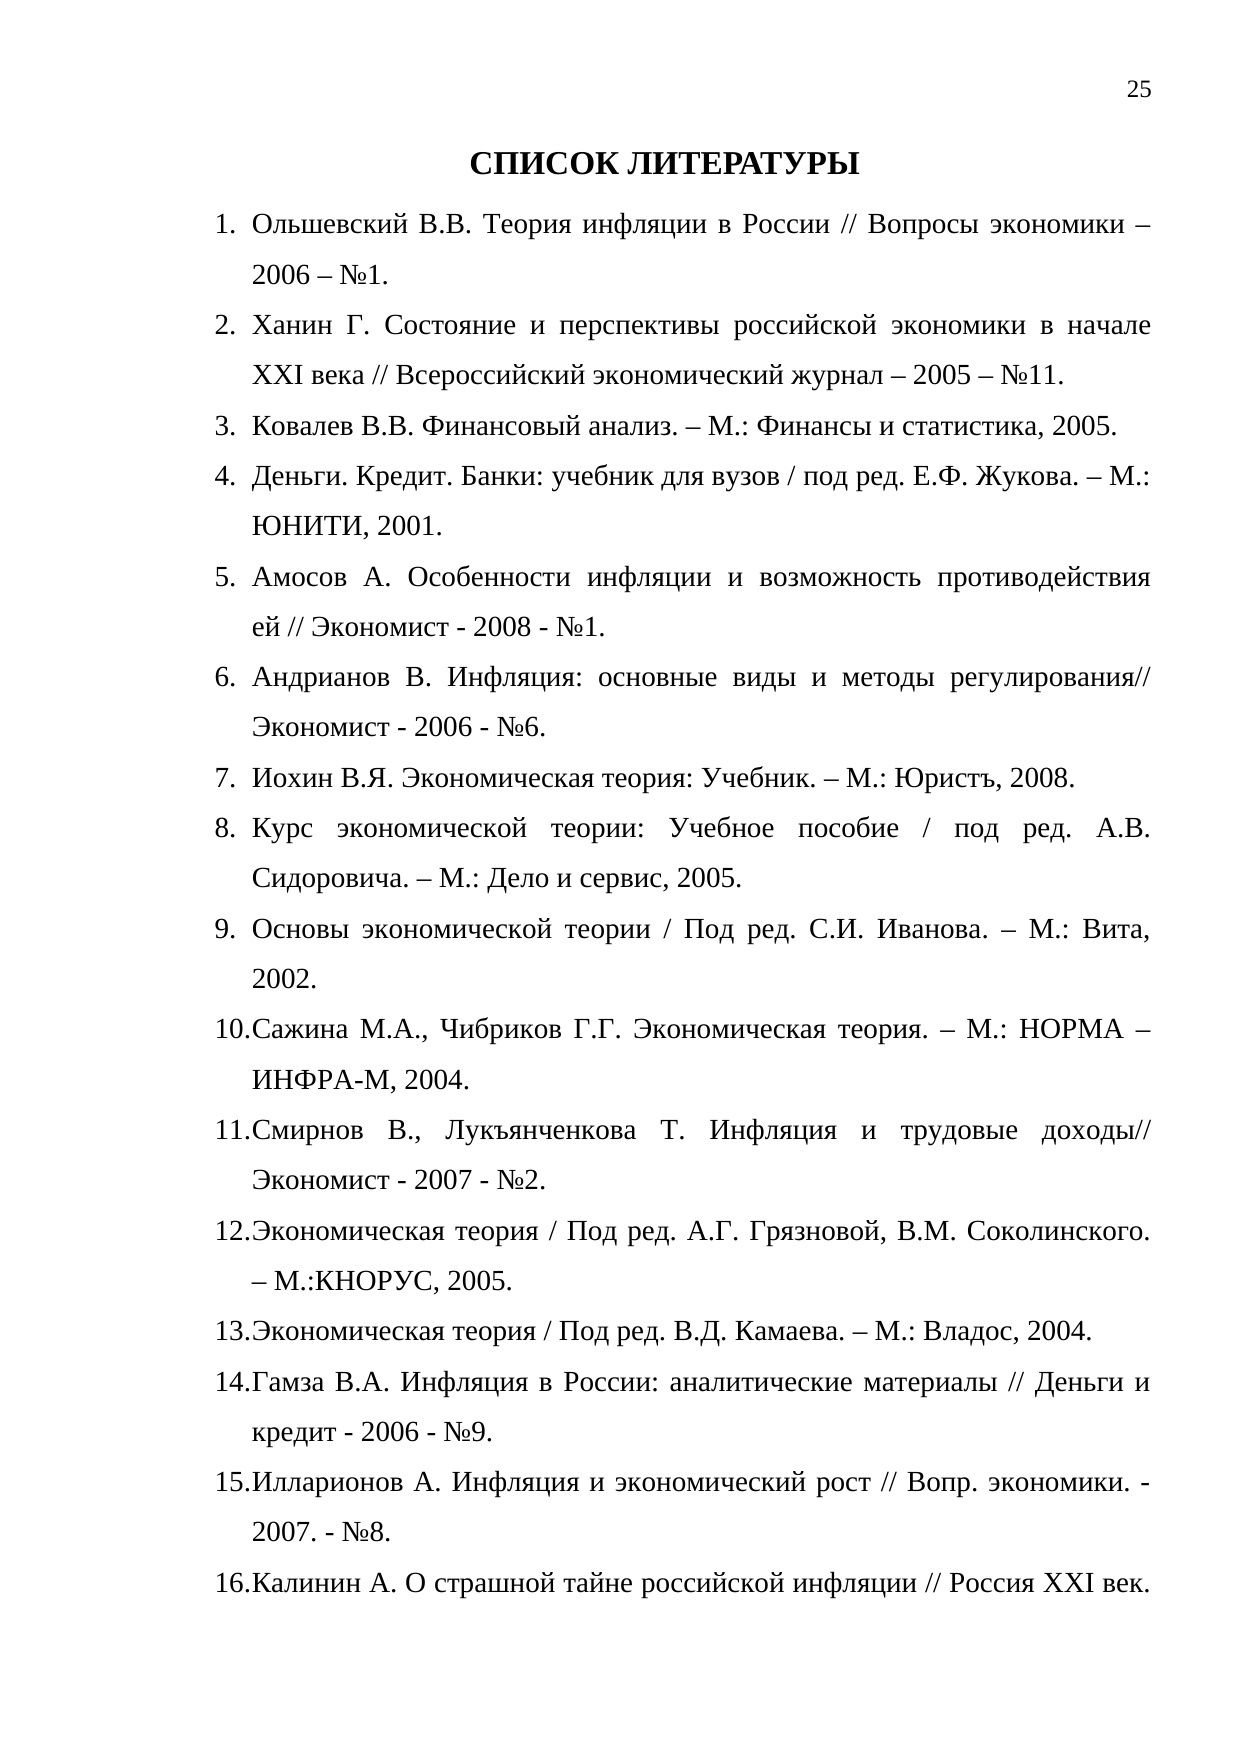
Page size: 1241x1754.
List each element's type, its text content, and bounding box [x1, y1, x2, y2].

list Сажина М.А., Чибриков Г.Г. Экономическая теория. – М.: НОРМА – ИНФРА-М, 2004. [214, 1011, 1152, 1095]
list Смирнов В., Лукъянченкова Т. Инфляция и трудовые доходы// Экономист - 2007 - №2. [214, 1112, 1152, 1196]
list Экономическая теория / Под ред. В.Д. Камаева. – М.: Владос, 2004. [214, 1313, 1152, 1347]
list Курс экономической теории: Учебное пособие / под ред. А.В. Сидоровича. – М.: Дело и сервис, 2005. [214, 810, 1152, 894]
list Ольшевский В.В. Теория инфляции в России // Вопросы экономики –2006 – №1. [214, 206, 1152, 290]
list Амосов А. Особенности инфляции и возможность противодействия ей // Экономист - 2008 - №1. [214, 559, 1152, 642]
list Илларионов А. Инфляция и экономический рост // Вопр. экономики. - 2007. - №8. [214, 1464, 1152, 1548]
list Ханин Г. Состояние и перспективы российской экономики в начале XXI века // Всероссийский экономический журнал – 2005 – №11. [214, 307, 1152, 391]
list Основы экономической теории / Под ред. С.И. Иванова. – М.: Вита, 2002. [214, 911, 1152, 995]
subtitle СПИСОК ЛИТЕРАТУРЫ [177, 143, 1152, 181]
list Иохин В.Я. Экономическая теория: Учебник. – М.: Юристъ, 2008. [214, 760, 1152, 793]
list Гамза В.А. Инфляция в России: аналитические материалы // Деньги и кредит - 2006 - №9. [214, 1364, 1152, 1447]
list Андрианов В. Инфляция: основные виды и методы регулирования// Экономист - 2006 - №6. [214, 659, 1152, 743]
list Ковалев В.В. Финансовый анализ. – М.: Финансы и статистика, 2005. [214, 408, 1152, 441]
list Деньги. Кредит. Банки: учебник для вузов / под ред. Е.Ф. Жукова. – М.: ЮНИТИ, 2001. [214, 458, 1152, 542]
list Экономическая теория / Под ред. А.Г. Грязновой, В.М. Соколинского. – М.:КНОРУС, 2005. [214, 1213, 1152, 1297]
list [214, 1565, 1152, 1598]
